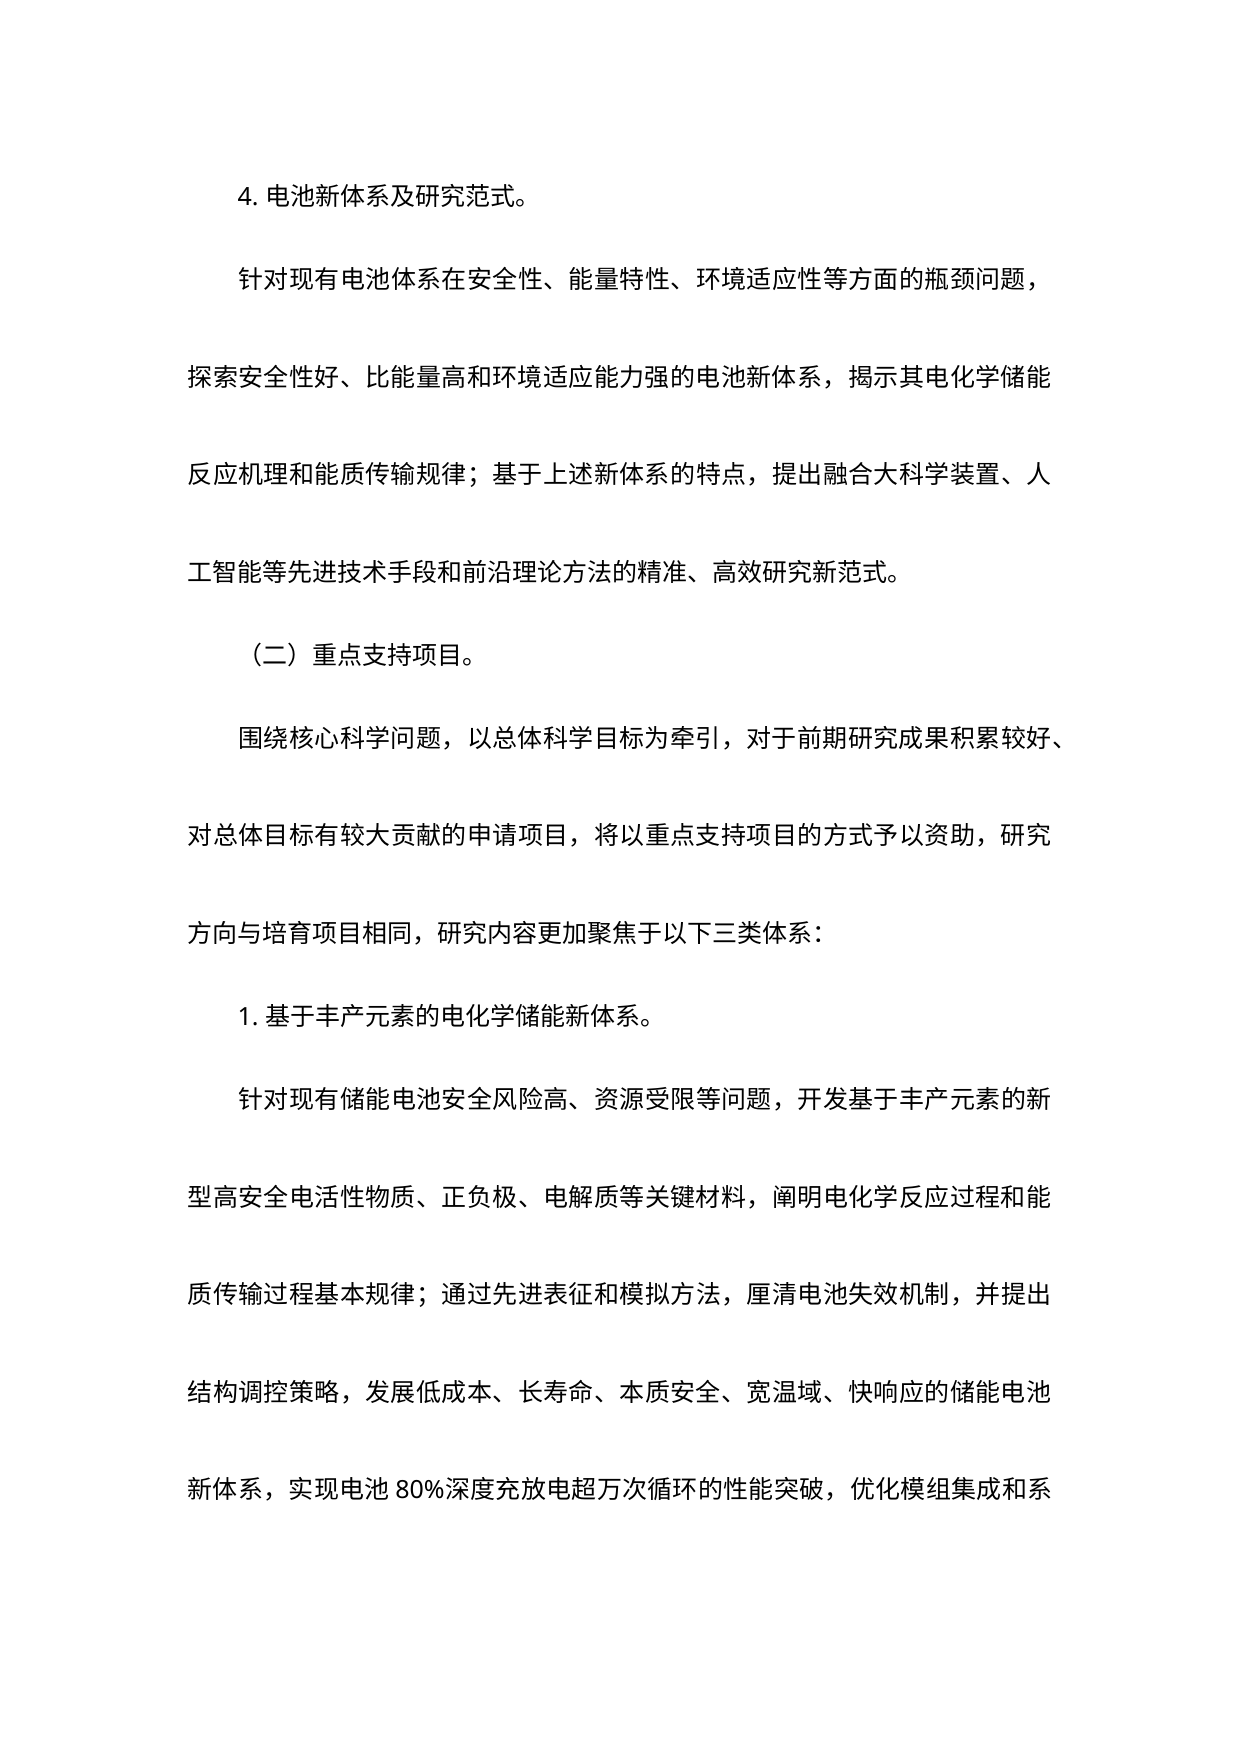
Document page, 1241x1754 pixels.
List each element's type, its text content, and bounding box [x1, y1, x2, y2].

text 4. 电池新体系及研究范式。 [187, 162, 1053, 227]
text 围绕核心科学问题，以总体科学目标为牵引，对于前期研究成果积累较好、对总体目标有较大贡献的申请项目，将以重点支持项目的方式予以资助，研究方向与培育项目相同，研究内容更加聚焦于以下三类体系： [187, 704, 1053, 964]
text 1. 基于丰产元素的电化学储能新体系。 [187, 982, 1053, 1047]
text （二）重点支持项目。 [187, 621, 1053, 686]
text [187, 1065, 1053, 1520]
text 针对现有电池体系在安全性、能量特性、环境适应性等方面的瓶颈问题，探索安全性好、比能量高和环境适应能力强的电池新体系，揭示其电化学储能反应机理和能质传输规律；基于上述新体系的特点，提出融合大科学装置、人工智能等先进技术手段和前沿理论方法的精准、高效研究新范式。 [187, 245, 1053, 603]
